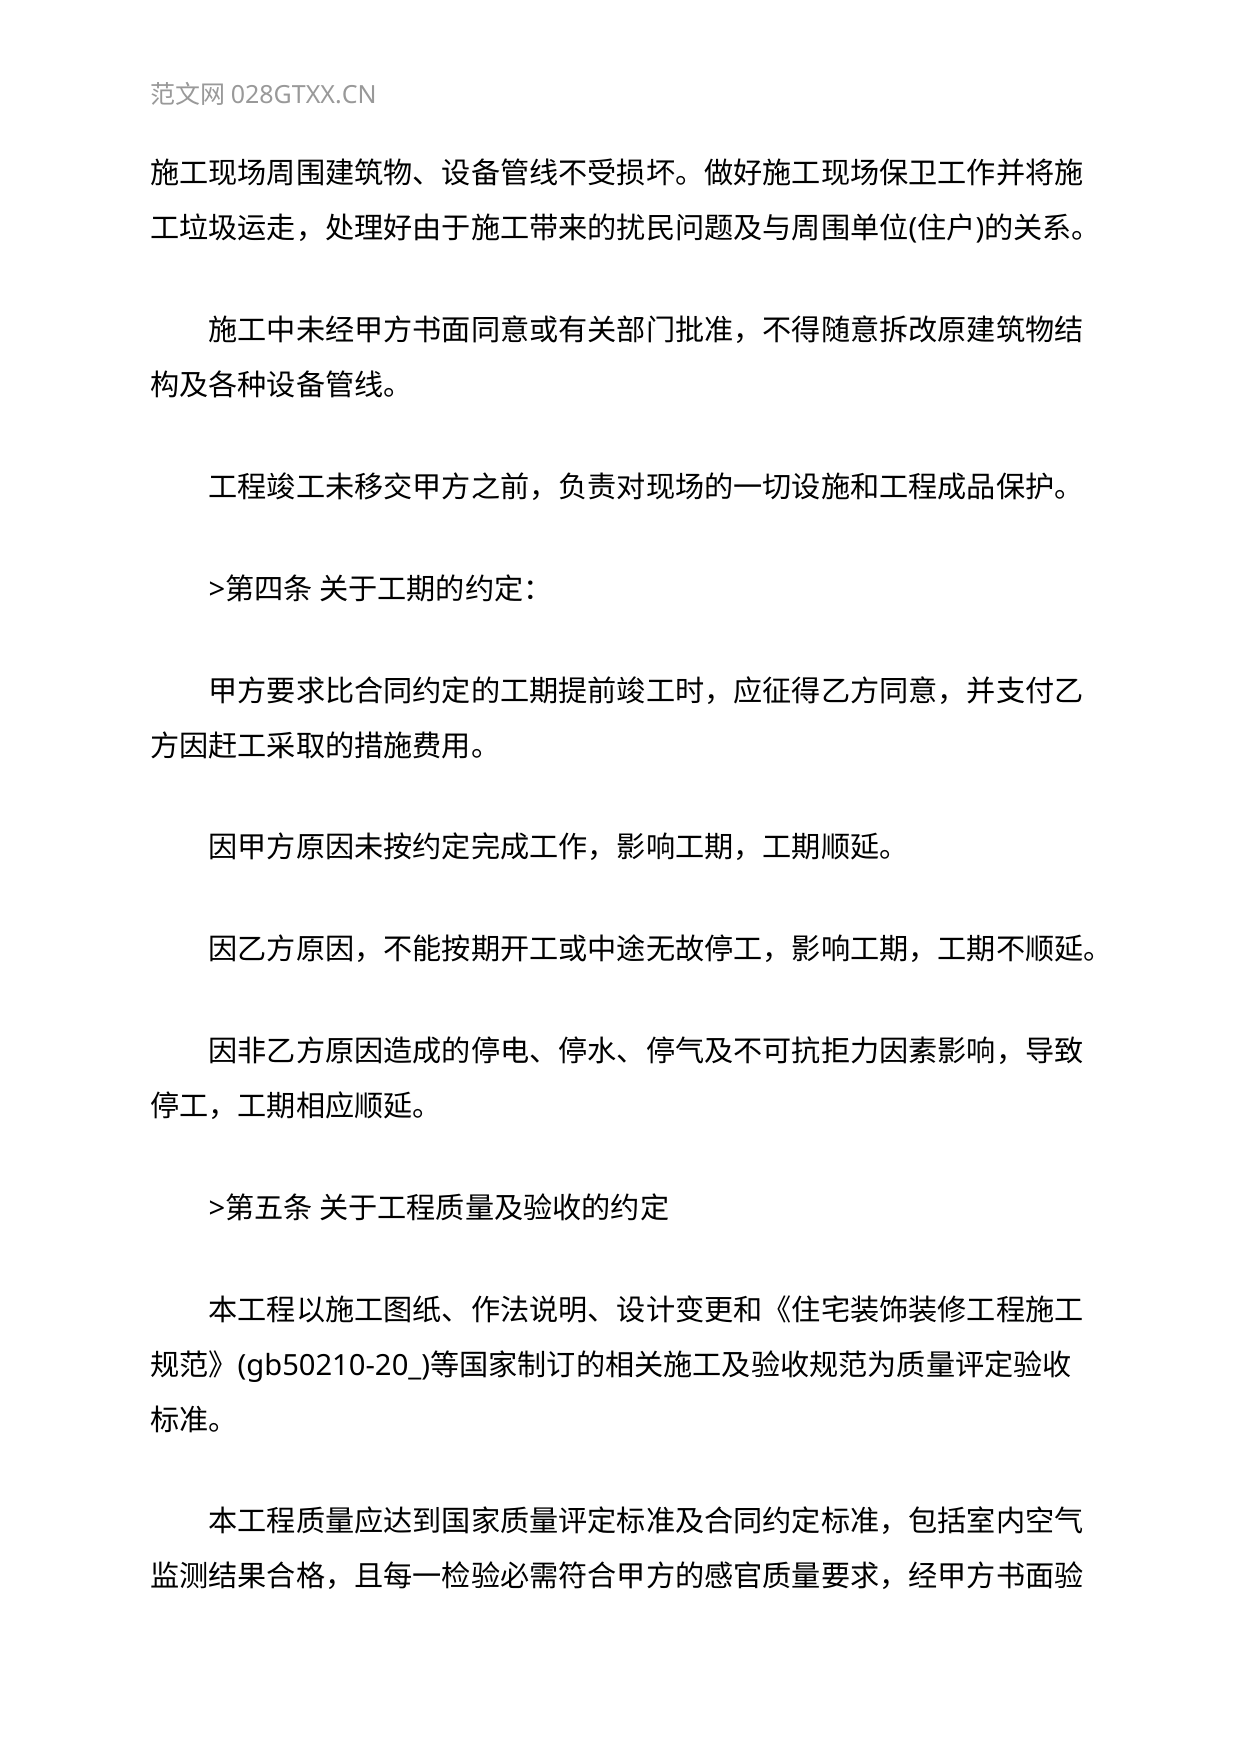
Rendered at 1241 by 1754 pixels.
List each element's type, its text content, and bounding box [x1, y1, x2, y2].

text 施工中未经甲方书面同意或有关部门批准，不得随意拆改原建筑物结构及各种设备管线。 [150, 307, 1090, 404]
text 因甲方原因未按约定完成工作，影响工期，工期顺延。 [150, 824, 1090, 866]
text 甲方要求比合同约定的工期提前竣工时，应征得乙方同意，并支付乙方因赶工采取的措施费用。 [150, 667, 1090, 764]
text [150, 150, 1090, 247]
text >第五条 关于工程质量及验收的约定 [150, 1184, 1090, 1227]
text 因乙方原因，不能按期开工或中途无故停工，影响工期，工期不顺延。 [150, 926, 1090, 968]
text >第四条 关于工期的约定： [150, 565, 1090, 608]
text 工程竣工未移交甲方之前，负责对现场的一切设施和工程成品保护。 [150, 463, 1090, 506]
text 因非乙方原因造成的停电、停水、停气及不可抗拒力因素影响，导致停工，工期相应顺延。 [150, 1027, 1090, 1125]
text 本工程以施工图纸、作法说明、设计变更和《住宅装饰装修工程施工规范》(gb50210-20_)等国家制订的相关施工及验收规范为质量评定验收标准。 [150, 1286, 1090, 1438]
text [150, 1498, 1090, 1595]
